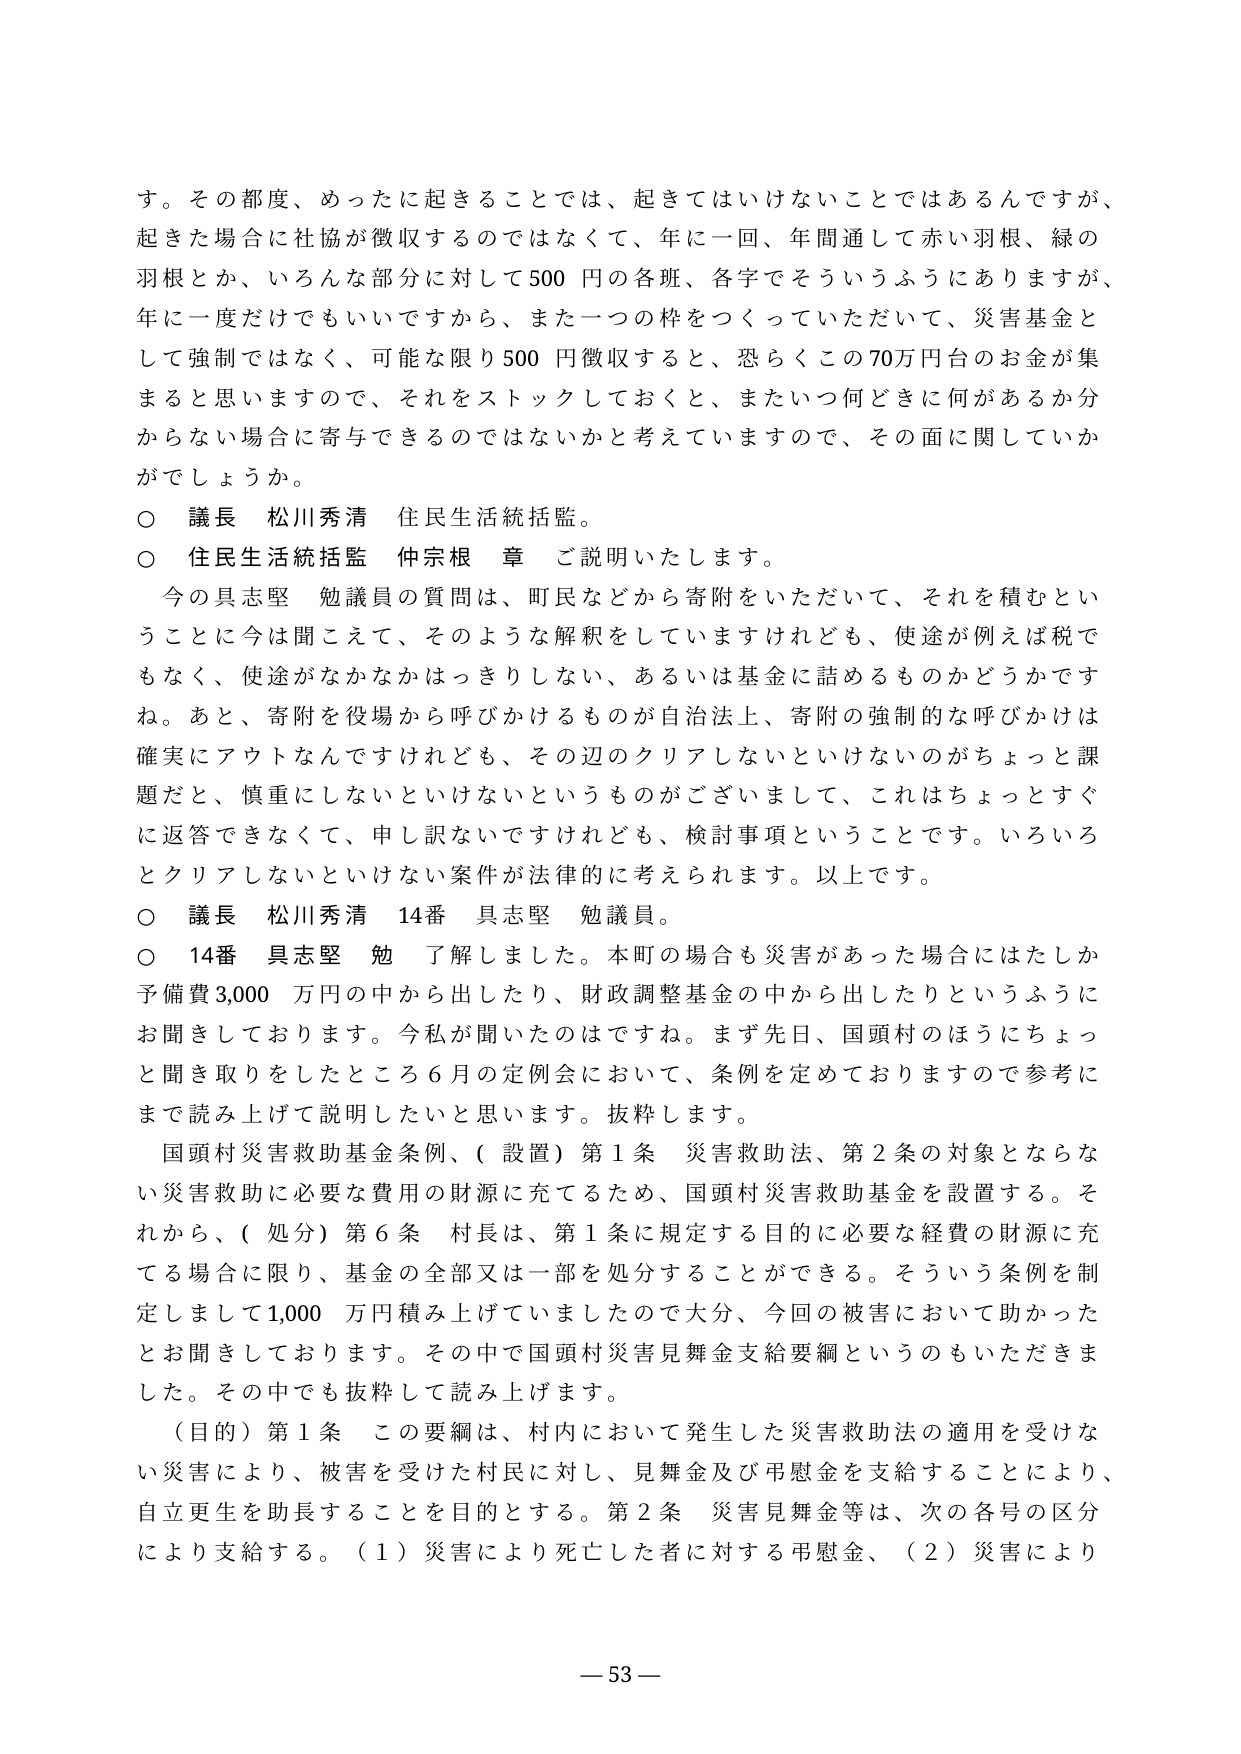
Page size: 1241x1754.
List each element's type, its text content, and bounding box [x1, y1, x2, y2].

text 国頭村災害救助基金条例、(設置)第１条 災害救助法、第２条の対象とならない災害救助に必要な費用の財源に充てるため、国頭村災害救助基金を設置する。それから、(処分)第６条 村長は、第１条に規定する目的に必要な経費の財源に充てる場合に限り、基金の全部又は一部を処分することができる。そういう条例を制定しまして1,000万円積み上げていましたので大分、今回の被害において助かったとお聞きしております。その中で国頭村災害見舞金支給要綱というのもいただきました。その中でも抜粋して読み上げます。 [136, 1133, 1104, 1411]
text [136, 178, 1104, 496]
text ○ 住民生活統括監 仲宗根 章 ご説明いたします。 [136, 536, 1104, 576]
text ○ 議長 松川秀清 住民生活統括監。 [136, 496, 1104, 536]
text ○ 14番 具志堅 勉 了解しました。本町の場合も災害があった場合にはたしか予備費3,000万円の中から出したり、財政調整基金の中から出したりというふうにお聞きしております。今私が聞いたのはですね。まず先日、国頭村のほうにちょっと聞き取りをしたところ６月の定例会において、条例を定めておりますので参考にまで読み上げて説明したいと思います。抜粋します。 [136, 934, 1104, 1133]
text 今の具志堅 勉議員の質問は、町民などから寄附をいただいて、それを積むということに今は聞こえて、そのような解釈をしていますけれども、使途が例えば税でもなく、使途がなかなかはっきりしない、あるいは基金に詰めるものかどうかですね。あと、寄附を役場から呼びかけるものが自治法上、寄附の強制的な呼びかけは確実にアウトなんですけれども、その辺のクリアしないといけないのがちょっと課題だと、慎重にしないといけないというものがございまして、これはちょっとすぐに返答できなくて、申し訳ないですけれども、検討事項ということです。いろいろとクリアしないといけない案件が法律的に考えられます。以上です。 [136, 576, 1104, 894]
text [136, 1411, 1104, 1570]
text ○ 議長 松川秀清 14番 具志堅 勉議員。 [136, 894, 1104, 934]
